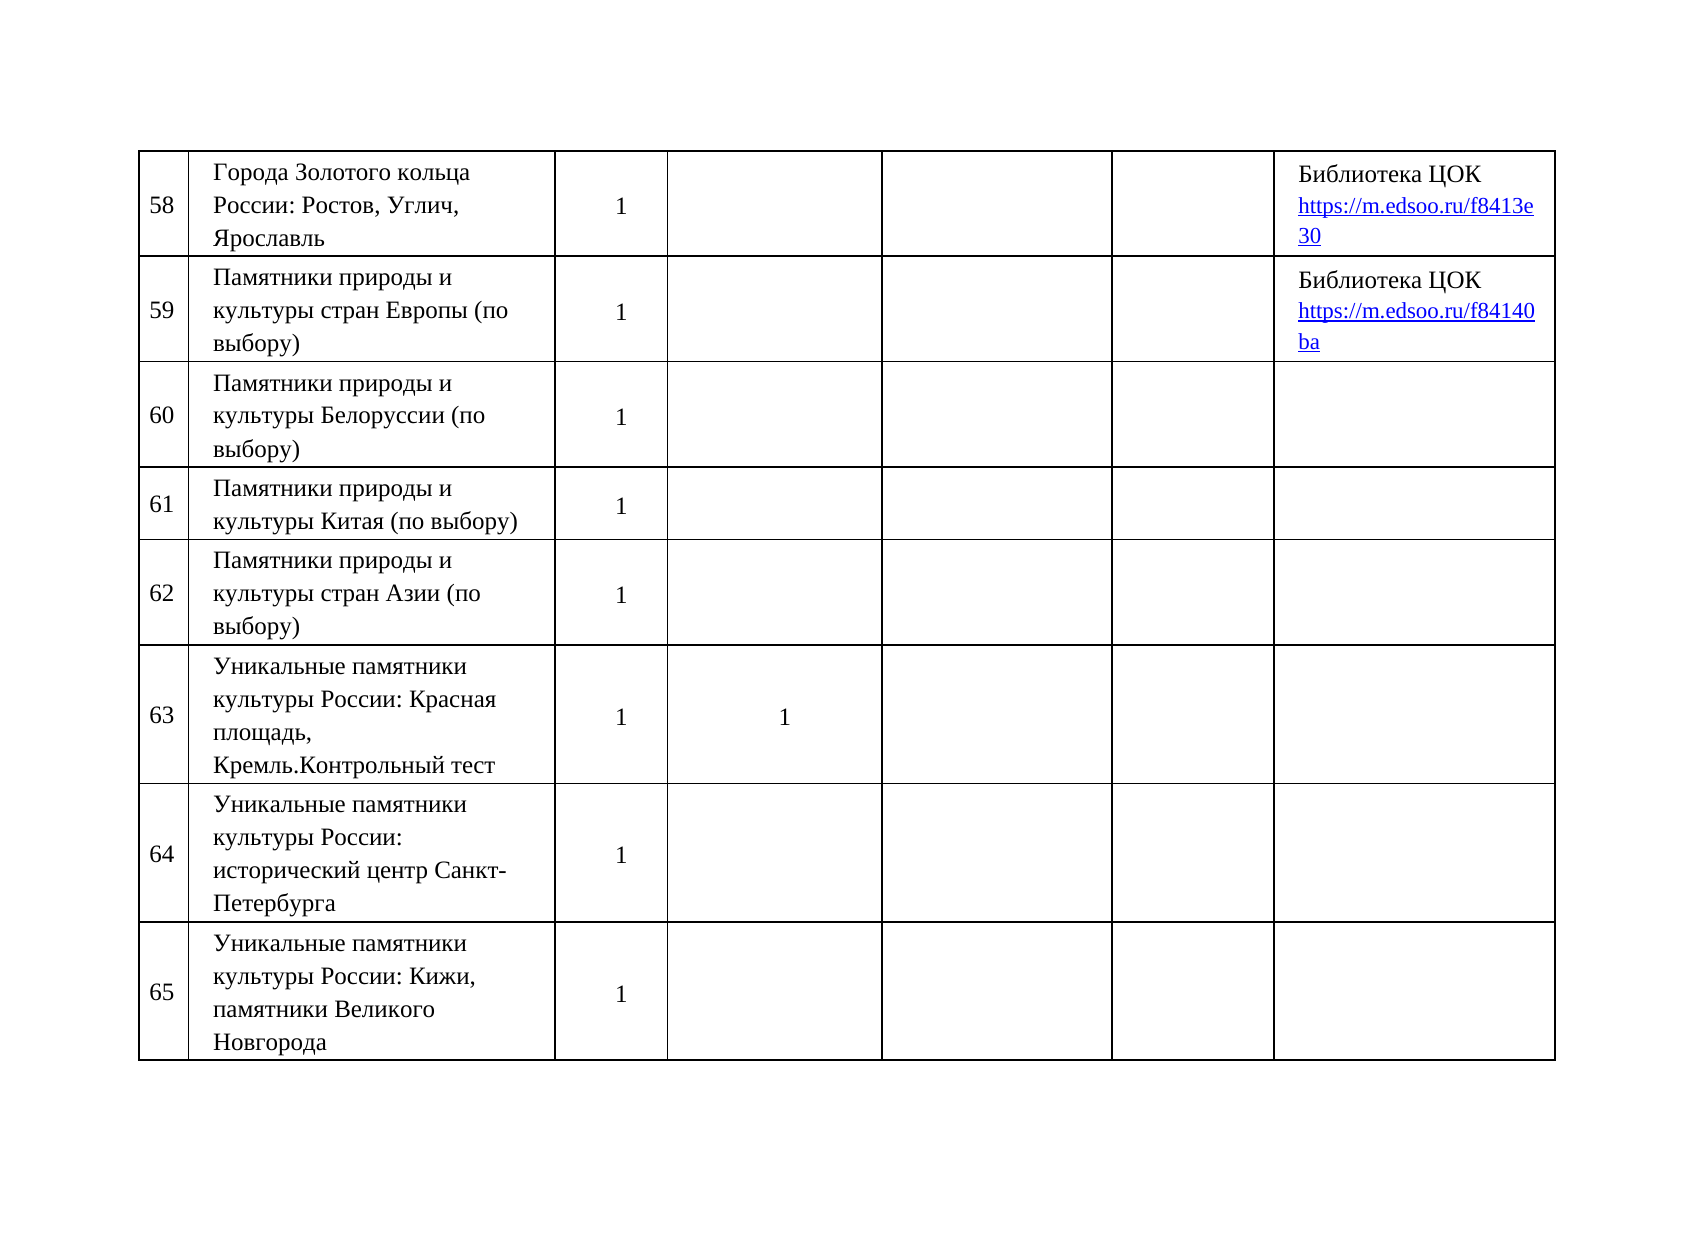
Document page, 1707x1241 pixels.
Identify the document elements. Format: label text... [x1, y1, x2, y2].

table_cell 58 [140, 152, 188, 255]
table_cell 1 [668, 646, 881, 782]
table_cell 1 [556, 152, 667, 255]
table_cell [668, 362, 881, 466]
table_cell Памятники природы и культуры стран Азии (по выбору) [189, 540, 554, 644]
table_cell [668, 468, 881, 539]
table_cell 1 [556, 784, 667, 921]
table_cell [1113, 784, 1273, 921]
table_cell 1 [556, 646, 667, 782]
table_cell Города Золотого кольца России: Ростов, Углич, Ярославль [189, 152, 554, 255]
table_cell [1113, 362, 1273, 466]
table_cell [883, 362, 1111, 466]
table_cell Библиотека ЦОК https://m.edsoo.ru/f84140ba [1275, 257, 1554, 361]
table_cell 59 [140, 257, 188, 361]
table_cell 1 [556, 923, 667, 1059]
table_cell [1275, 468, 1554, 539]
table_cell [1113, 923, 1273, 1059]
table_cell 60 [140, 362, 188, 466]
table_cell 61 [140, 468, 188, 539]
table_cell Библиотека ЦОК https://m.edsoo.ru/f8413e30 [1275, 152, 1554, 255]
table_cell [883, 152, 1111, 255]
table_cell Памятники природы и культуры Китая (по выбору) [189, 468, 554, 539]
table_cell [1275, 784, 1554, 921]
table_cell [668, 923, 881, 1059]
table_cell [668, 784, 881, 921]
table_cell Уникальные памятники культуры России: исторический центр Санкт-Петербурга [189, 784, 554, 921]
table_cell [1275, 540, 1554, 644]
table_cell [668, 257, 881, 361]
table_cell Уникальные памятники культуры России: Красная площадь, Кремль.Контрольный тест [189, 646, 554, 782]
table_cell [1113, 540, 1273, 644]
table_cell Памятники природы и культуры Белоруссии (по выбору) [189, 362, 554, 466]
table_cell [883, 468, 1111, 539]
table_cell [668, 152, 881, 255]
table_cell [668, 540, 881, 644]
table_cell 1 [556, 362, 667, 466]
table_cell [1275, 923, 1554, 1059]
table_cell 1 [556, 257, 667, 361]
table_cell [883, 257, 1111, 361]
table_cell 65 [140, 923, 188, 1059]
table_cell 63 [140, 646, 188, 782]
table_cell [883, 646, 1111, 782]
table_cell [1113, 152, 1273, 255]
table_cell [1275, 362, 1554, 466]
table_cell 1 [556, 540, 667, 644]
table_cell [883, 540, 1111, 644]
table_cell Уникальные памятники культуры России: Кижи, памятники Великого Новгорода [189, 923, 554, 1059]
table_cell [883, 923, 1111, 1059]
table_cell Памятники природы и культуры стран Европы (по выбору) [189, 257, 554, 361]
table_cell 64 [140, 784, 188, 921]
table_cell [1113, 257, 1273, 361]
table_cell 1 [556, 468, 667, 539]
table_cell [883, 784, 1111, 921]
table_cell [1113, 646, 1273, 782]
table_cell [1275, 646, 1554, 782]
table_cell [1113, 468, 1273, 539]
table_cell 62 [140, 540, 188, 644]
